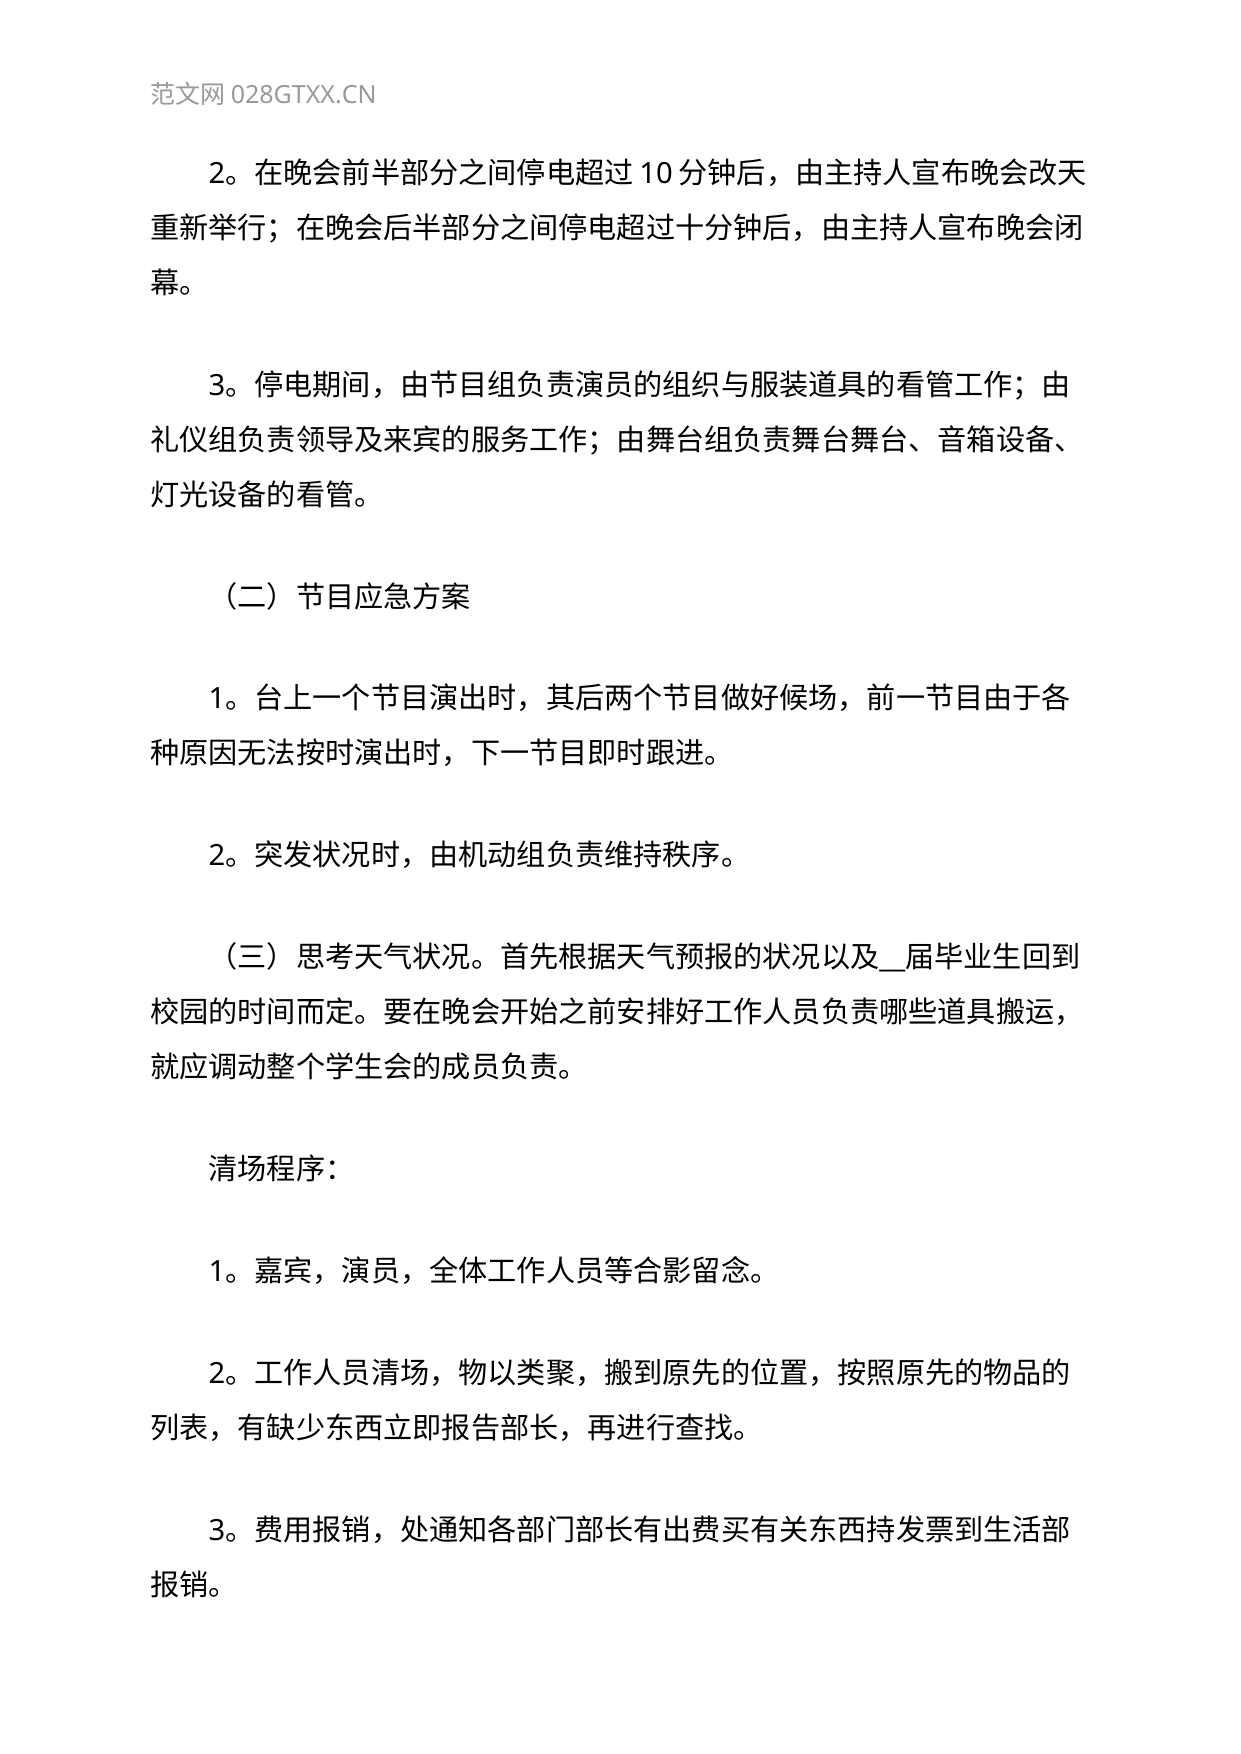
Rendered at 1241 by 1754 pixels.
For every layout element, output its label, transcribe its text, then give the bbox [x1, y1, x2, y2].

text 3。停电期间，由节目组负责演员的组织与服装道具的看管工作；由礼仪组负责领导及来宾的服务工作；由舞台组负责舞台舞台、音箱设备、灯光设备的看管。 [150, 362, 1090, 514]
text （二）节目应急方案 [150, 573, 1090, 616]
text （三）思考天气状况。首先根据天气预报的状况以及__届毕业生回到校园的时间而定。要在晚会开始之前安排好工作人员负责哪些道具搬运，就应调动整个学生会的成员负责。 [150, 934, 1090, 1086]
text 清场程序： [150, 1146, 1090, 1188]
text 2。突发状况时，由机动组负责维持秩序。 [150, 832, 1090, 874]
text 1。嘉宾，演员，全体工作人员等合影留念。 [150, 1247, 1090, 1290]
text 2。在晚会前半部分之间停电超过10分钟后，由主持人宣布晚会改天重新举行；在晚会后半部分之间停电超过十分钟后，由主持人宣布晚会闭幕。 [150, 150, 1090, 302]
text 1。台上一个节目演出时，其后两个节目做好候场，前一节目由于各种原因无法按时演出时，下一节目即时跟进。 [150, 675, 1090, 772]
text 3。费用报销，处通知各部门部长有出费买有关东西持发票到生活部报销。 [150, 1506, 1090, 1603]
text 2。工作人员清场，物以类聚，搬到原先的位置，按照原先的物品的列表，有缺少东西立即报告部长，再进行查找。 [150, 1349, 1090, 1447]
